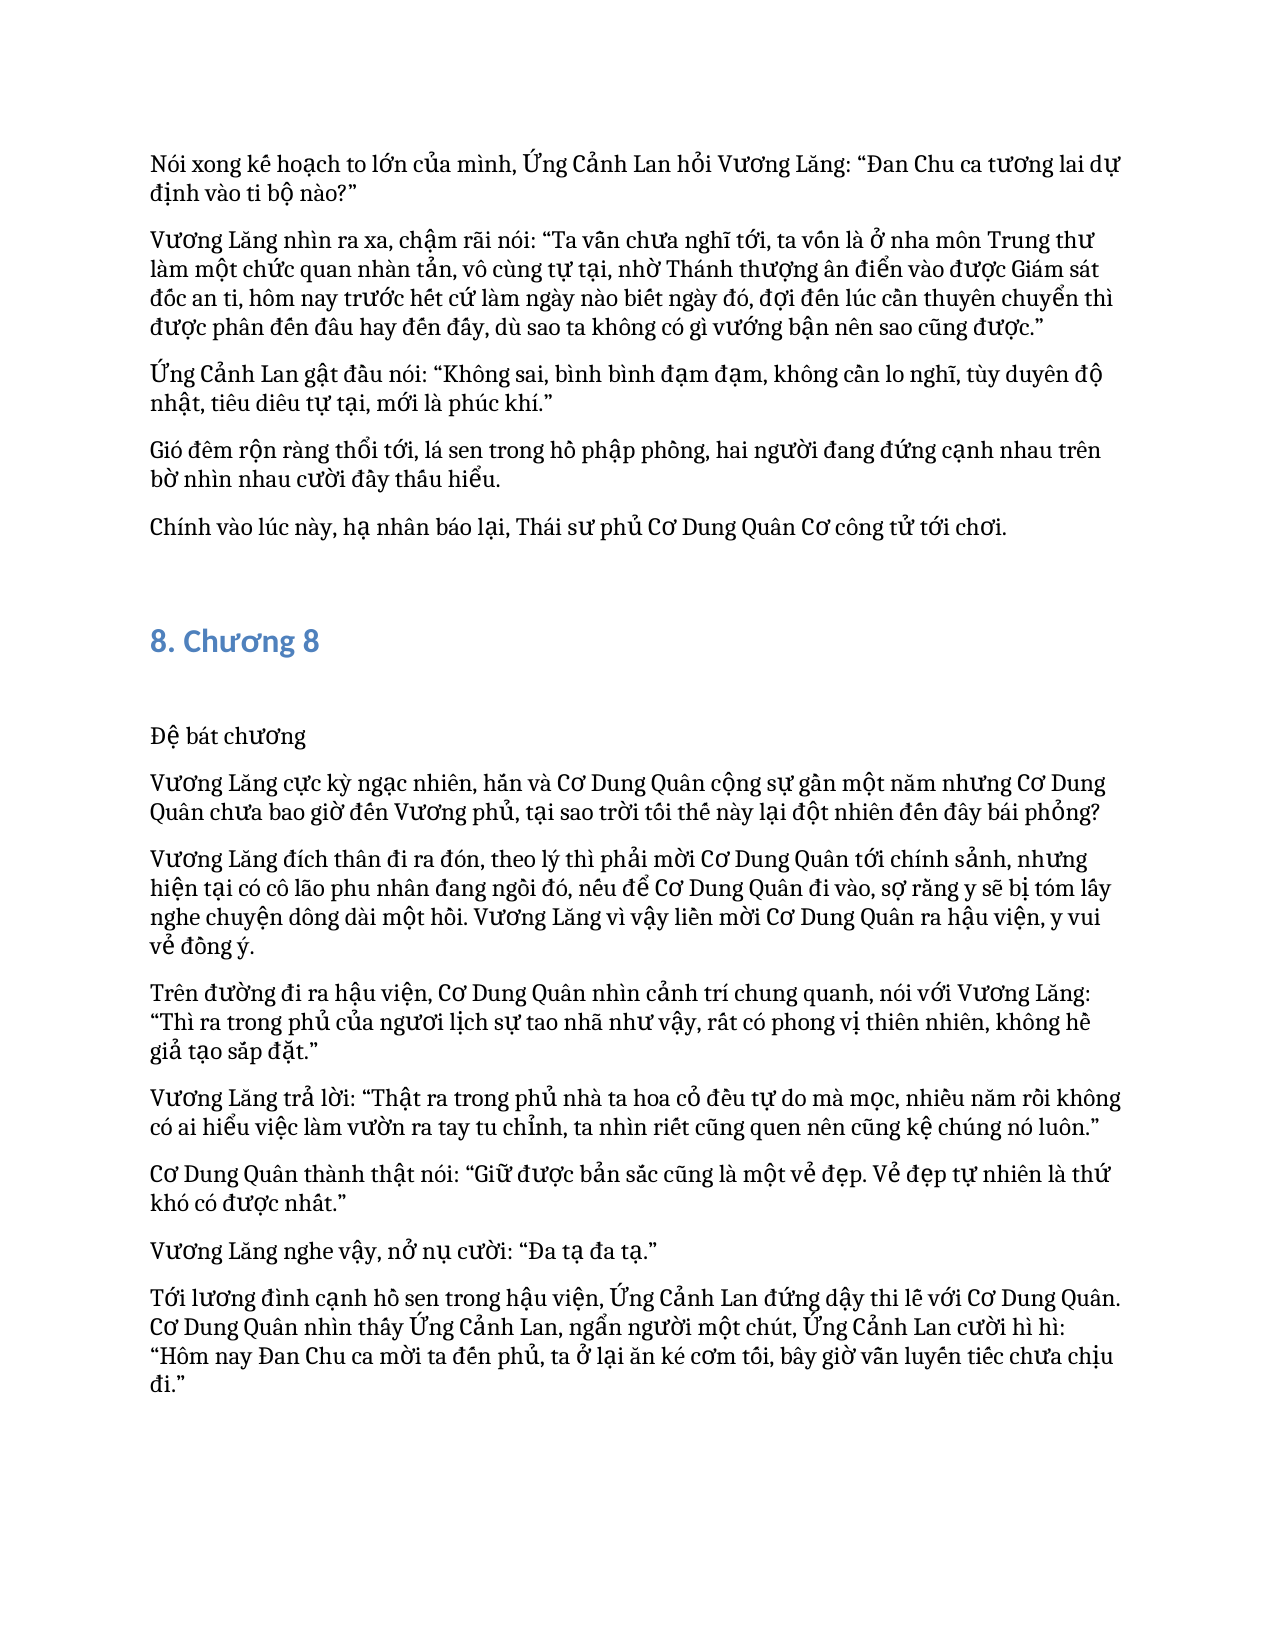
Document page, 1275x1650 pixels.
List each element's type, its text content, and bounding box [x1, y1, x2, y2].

text Đệ bát chương [150, 664, 1125, 750]
text Vương Lăng cực kỳ ngạc nhiên, hắn và Cơ Dung Quân cộng sự gần một năm nhưng Cơ Dung Quân chưa bao giờ đến Vương phủ, tại sao trời tối thế này lại đột nhiên đến đây bái phỏng? [150, 769, 1125, 827]
text Vương Lăng nhìn ra xa, chậm rãi nói: “Ta vẫn chưa nghĩ tới, ta vốn là ở nha môn Trung thư làm một chức quan nhàn tản, vô cùng tự tại, nhờ Thánh thượng ân điển vào được Giám sát đốc an ti, hôm nay trước hết cứ làm ngày nào biết ngày đó, đợi đến lúc cần thuyên chuyển thì được phân đến đâu hay đến đấy, dù sao ta không có gì vướng bận nên sao cũng được.” [150, 226, 1125, 341]
text Ứng Cảnh Lan gật đầu nói: “Không sai, bình bình đạm đạm, không cần lo nghĩ, tùy duyên độ nhật, tiêu diêu tự tại, mới là phúc khí.” [150, 360, 1125, 417]
subtitle 8. Chương 8 [150, 619, 1125, 660]
text Vương Lăng đích thân đi ra đón, theo lý thì phải mời Cơ Dung Quân tới chính sảnh, nhưng hiện tại có cô lão phu nhân đang ngồi đó, nếu để Cơ Dung Quân đi vào, sợ rằng y sẽ bị tóm lấy nghe chuyện dông dài một hồi. Vương Lăng vì vậy liền mời Cơ Dung Quân ra hậu viện, y vui vẻ đồng ý. [150, 845, 1125, 960]
text Vương Lăng nghe vậy, nở nụ cười: “Đa tạ đa tạ.” [150, 1237, 1125, 1265]
text Nói xong kế hoạch to lớn của mình, Ứng Cảnh Lan hỏi Vương Lăng: “Đan Chu ca tương lai dự định vào ti bộ nào?” [150, 150, 1125, 207]
text Gió đêm rộn ràng thổi tới, lá sen trong hồ phập phồng, hai người đang đứng cạnh nhau trên bờ nhìn nhau cười đầy thấu hiểu. [150, 436, 1125, 494]
text Cơ Dung Quân thành thật nói: “Giữ được bản sắc cũng là một vẻ đẹp. Vẻ đẹp tự nhiên là thứ khó có được nhất.” [150, 1160, 1125, 1218]
text Tới lương đình cạnh hồ sen trong hậu viện, Ứng Cảnh Lan đứng dậy thi lễ với Cơ Dung Quân. Cơ Dung Quân nhìn thấy Ứng Cảnh Lan, ngẩn người một chút, Ứng Cảnh Lan cười hì hì: “Hôm nay Đan Chu ca mời ta đến phủ, ta ở lại ăn ké cơm tối, bây giờ vẫn luyến tiếc chưa chịu đi.” [150, 1284, 1125, 1399]
text Vương Lăng trả lời: “Thật ra trong phủ nhà ta hoa cỏ đều tự do mà mọc, nhiều năm rồi không có ai hiểu việc làm vườn ra tay tu chỉnh, ta nhìn riết cũng quen nên cũng kệ chúng nó luôn.” [150, 1084, 1125, 1142]
text Trên đường đi ra hậu viện, Cơ Dung Quân nhìn cảnh trí chung quanh, nói với Vương Lăng: “Thì ra trong phủ của ngươi lịch sự tao nhã như vậy, rất có phong vị thiên nhiên, không hề giả tạo sắp đặt.” [150, 979, 1125, 1065]
text Chính vào lúc này, hạ nhân báo lại, Thái sư phủ Cơ Dung Quân Cơ công tử tới chơi. [150, 512, 1125, 599]
